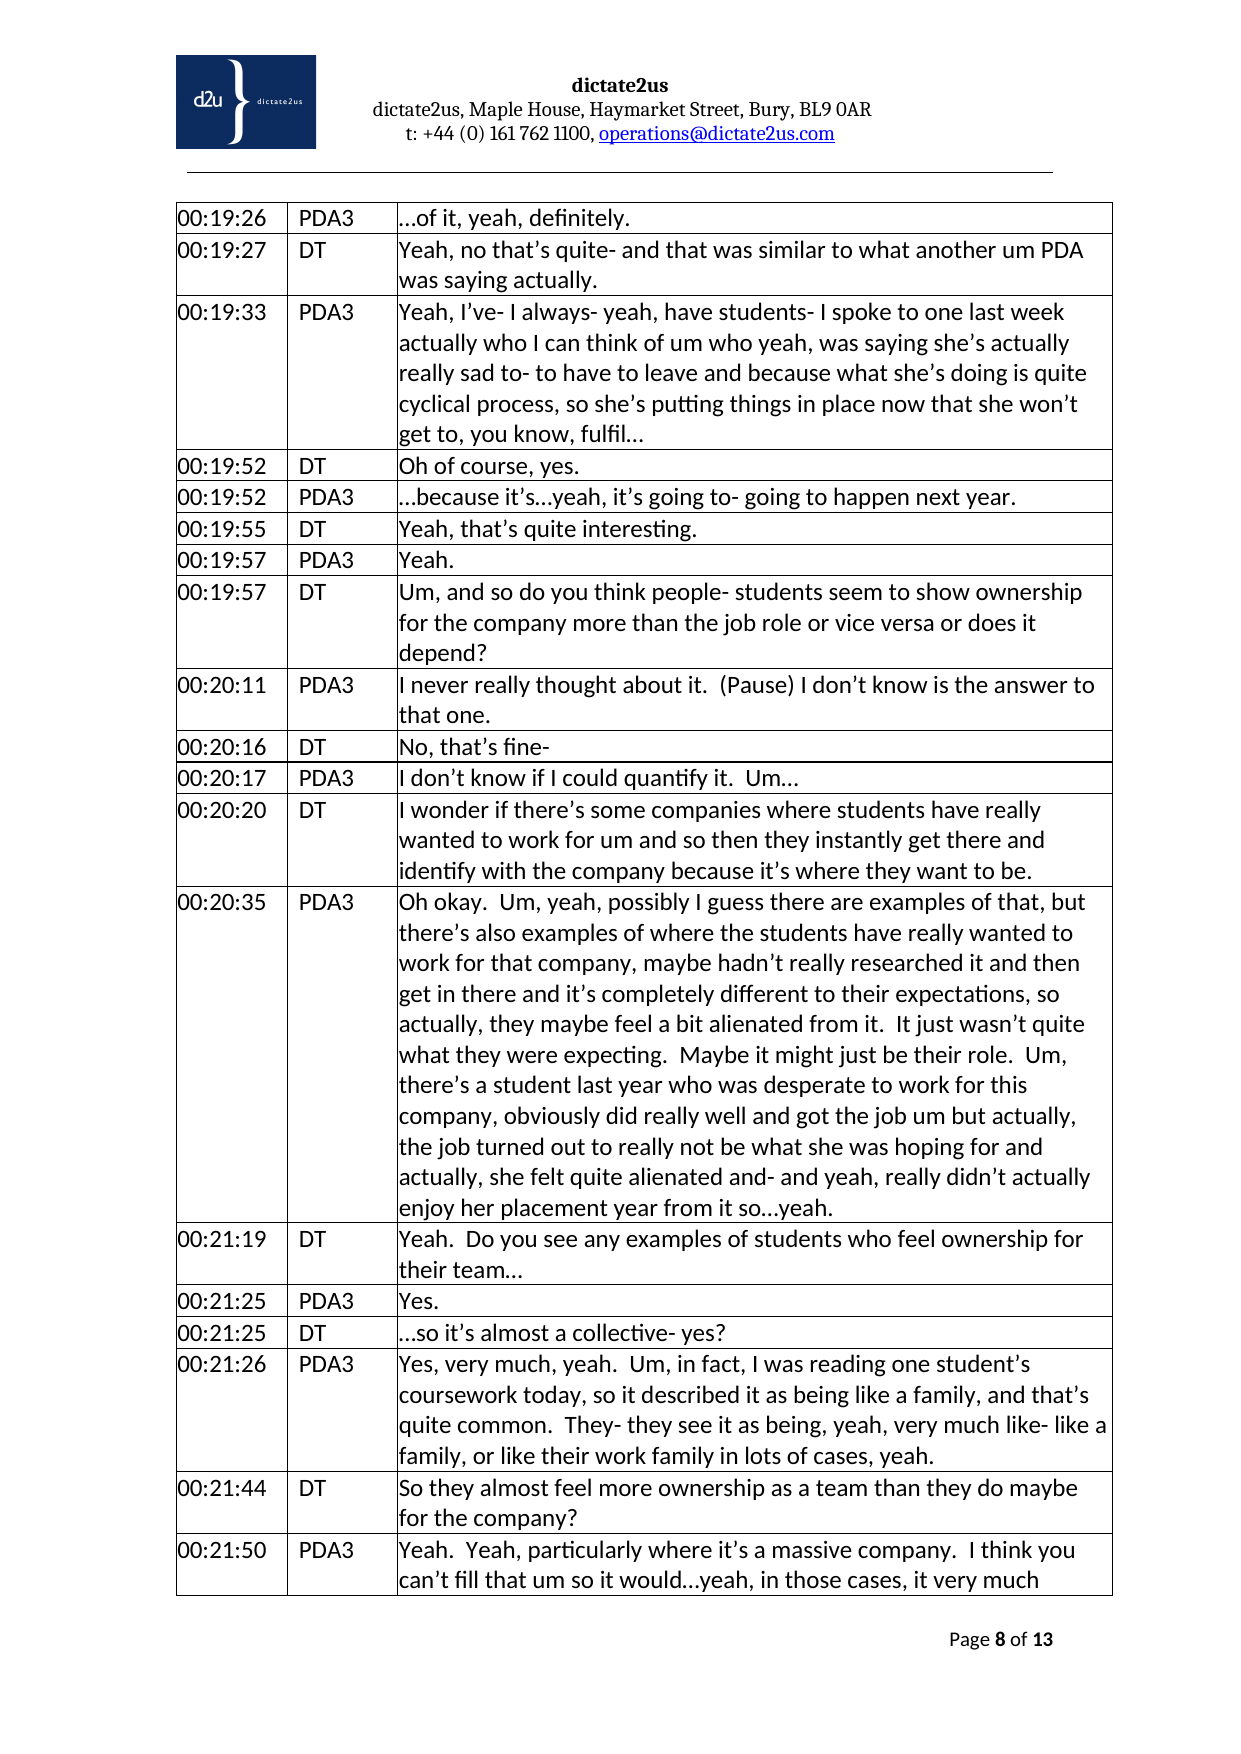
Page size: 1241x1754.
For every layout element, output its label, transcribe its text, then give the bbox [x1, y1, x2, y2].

table_cell DT [288, 1472, 397, 1533]
table_cell I never really thought about it. (Pause) I don’t know is the answer to that one. [398, 669, 1112, 730]
table_cell Yes, very much, yeah. Um, in fact, I was reading one student’s coursework today, so it described it as being like a family, and that’s quite common. They- they see it as being, yeah, very much like- like a family, or like their work family in lots of cases, yeah. [398, 1349, 1112, 1471]
table_cell No, that’s fine- [398, 731, 1112, 761]
table_cell 00:19:52 [177, 450, 287, 480]
table_cell 00:19:26 [177, 203, 287, 233]
table_cell PDA3 [288, 481, 397, 512]
table_cell 00:20:11 [177, 669, 287, 730]
table_cell Yeah, that’s quite interesting. [398, 513, 1112, 543]
table_cell Um, and so do you think people- students seem to show ownership for the company more than the job role or vice versa or does it depend? [398, 576, 1112, 668]
table_cell Yes. [398, 1285, 1112, 1316]
table_cell PDA3 [288, 1534, 397, 1595]
table_cell 00:21:44 [177, 1472, 287, 1533]
table_cell 00:19:55 [177, 513, 287, 543]
table_cell 00:21:26 [177, 1349, 287, 1471]
table_cell DT [288, 234, 397, 295]
table_cell DT [288, 794, 397, 886]
table_cell DT [288, 450, 397, 480]
table_cell 00:19:27 [177, 234, 287, 295]
table_cell I wonder if there’s some companies where students have really wanted to work for um and so then they instantly get there and identify with the company because it’s where they want to be. [398, 794, 1112, 886]
table_cell 00:20:17 [177, 763, 287, 793]
table_cell 00:19:52 [177, 481, 287, 512]
table_cell PDA3 [288, 1285, 397, 1316]
picture [176, 55, 317, 149]
table_cell DT [288, 513, 397, 543]
table_cell …of it, yeah, definitely. [398, 203, 1112, 233]
table_cell So they almost feel more ownership as a team than they do maybe for the company? [398, 1472, 1112, 1533]
table_cell PDA3 [288, 763, 397, 793]
table_cell I don’t know if I could quantify it. Um… [398, 763, 1112, 793]
table_cell PDA3 [288, 669, 397, 730]
table_cell Yeah, no that’s quite- and that was similar to what another um PDA was saying actually. [398, 234, 1112, 295]
table_cell …because it’s…yeah, it’s going to- going to happen next year. [398, 481, 1112, 512]
table_cell 00:20:20 [177, 794, 287, 886]
table_cell 00:21:25 [177, 1285, 287, 1316]
table_cell DT [288, 731, 397, 761]
table_cell DT [288, 1317, 397, 1347]
table_cell 00:19:33 [177, 296, 287, 449]
table_cell 00:19:57 [177, 576, 287, 668]
table_cell PDA3 [288, 203, 397, 233]
table_cell 00:19:57 [177, 545, 287, 575]
table_cell PDA3 [288, 1349, 397, 1471]
table_cell 00:21:50 [177, 1534, 287, 1595]
table_cell DT [288, 1223, 397, 1284]
table_cell PDA3 [288, 545, 397, 575]
table_cell Yeah. Do you see any examples of students who feel ownership for their team… [398, 1223, 1112, 1284]
table_cell 00:21:25 [177, 1317, 287, 1347]
table_cell Yeah, I’ve- I always- yeah, have students- I spoke to one last week actually who I can think of um who yeah, was saying she’s actually really sad to- to have to leave and because what she’s doing is quite cyclical process, so she’s putting things in place now that she won’t get to, you know, fulfil… [398, 296, 1112, 449]
table_cell PDA3 [288, 887, 397, 1222]
table_cell 00:20:16 [177, 731, 287, 761]
table_cell PDA3 [288, 296, 397, 449]
table_cell 00:21:19 [177, 1223, 287, 1284]
table_cell Oh of course, yes. [398, 450, 1112, 480]
table_cell Oh okay. Um, yeah, possibly I guess there are examples of that, but there’s also examples of where the students have really wanted to work for that company, maybe hadn’t really researched it and then get in there and it’s completely different to their expectations, so actually, they maybe feel a bit alienated from it. It just wasn’t quite what they were expecting. Maybe it might just be their role. Um, there’s a student last year who was desperate to work for this company, obviously did really well and got the job um but actually, the job turned out to really not be what she was hoping for and actually, she felt quite alienated and- and yeah, really didn’t actually enjoy her placement year from it so…yeah. [398, 887, 1112, 1222]
table_cell Yeah. [398, 545, 1112, 575]
table_cell DT [288, 576, 397, 668]
table_cell …so it’s almost a collective- yes? [398, 1317, 1112, 1347]
table_cell 00:20:35 [177, 887, 287, 1222]
